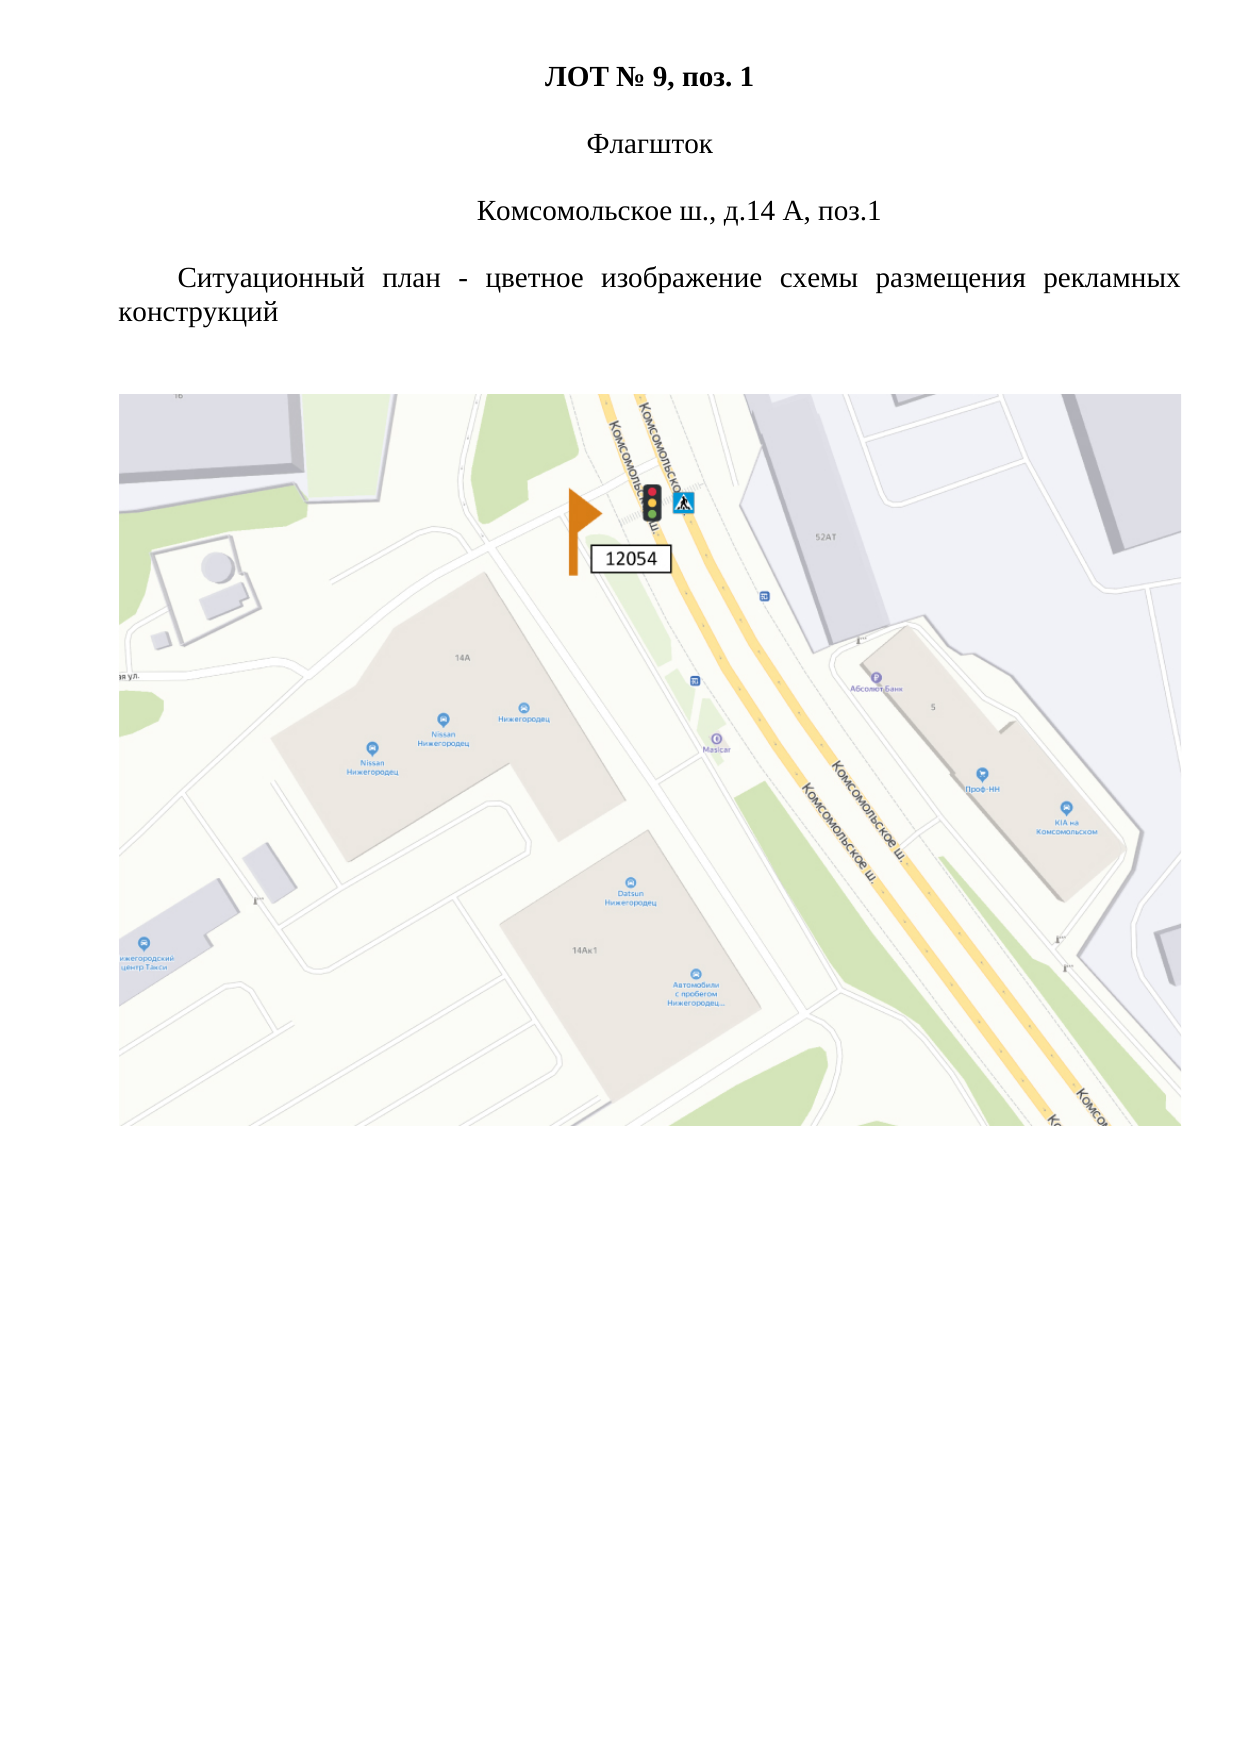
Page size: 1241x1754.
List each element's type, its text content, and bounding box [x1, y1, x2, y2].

text Флагшток [118, 126, 1181, 160]
text Ситуационный план - цветное изображение схемы размещения рекламных конструкций [118, 260, 1181, 327]
text ЛОТ № 9, поз. 1 [118, 59, 1181, 93]
text Комсомольское ш., д.14 А, поз.1 [118, 193, 1181, 227]
picture [118, 394, 1182, 1126]
